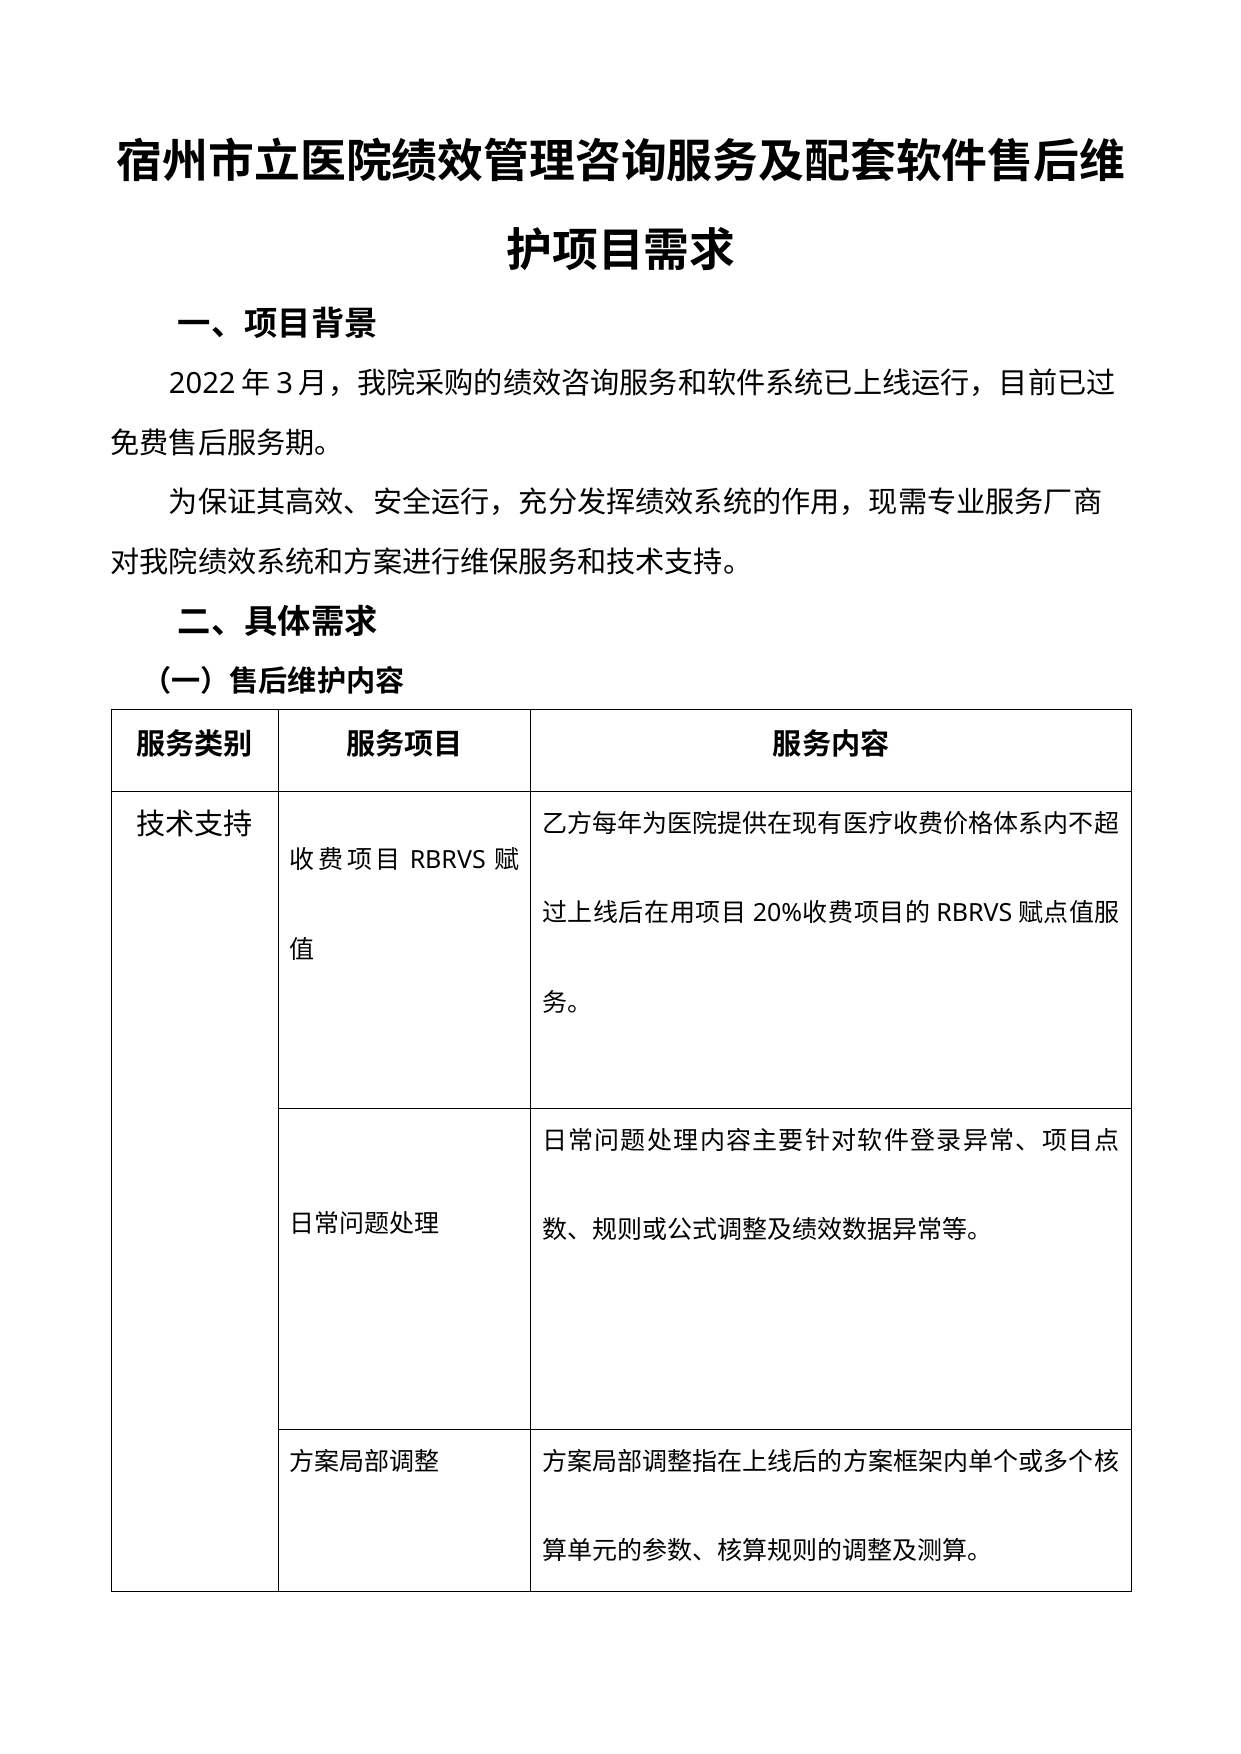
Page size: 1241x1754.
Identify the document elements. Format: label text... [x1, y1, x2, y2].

list 一、项目背景 [110, 291, 1131, 351]
list （一）售后维护内容 [110, 649, 1131, 708]
table_cell 乙方每年为医院提供在现有医疗收费价格体系内不超过上线后在用项目20%收费项目的RBRVS赋点值服务。 [531, 792, 1131, 1108]
table_header 服务项目 [279, 710, 530, 791]
table_header 服务类别 [112, 710, 278, 791]
table_cell 日常问题处理内容主要针对软件登录异常、项目点数、规则或公式调整及绩效数据异常等。 [531, 1109, 1131, 1429]
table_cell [531, 1430, 1131, 1591]
text 2022年3月，我院采购的绩效咨询服务和软件系统已上线运行，目前已过免费售后服务期。 [110, 351, 1131, 470]
table_cell 日常问题处理 [279, 1109, 530, 1429]
table_header 服务内容 [531, 710, 1131, 791]
table_cell 技术支持 [112, 792, 278, 1591]
subtitle 宿州市立医院绩效管理咨询服务及配套软件售后维护项目需求 [110, 113, 1131, 291]
table_cell 收费项目RBRVS赋值 [279, 792, 530, 1108]
list 具体需求 [110, 589, 1131, 649]
text 为保证其高效、安全运行，充分发挥绩效系统的作用，现需专业服务厂商对我院绩效系统和方案进行维保服务和技术支持。 [110, 470, 1131, 589]
table_cell 方案局部调整 [279, 1430, 530, 1591]
